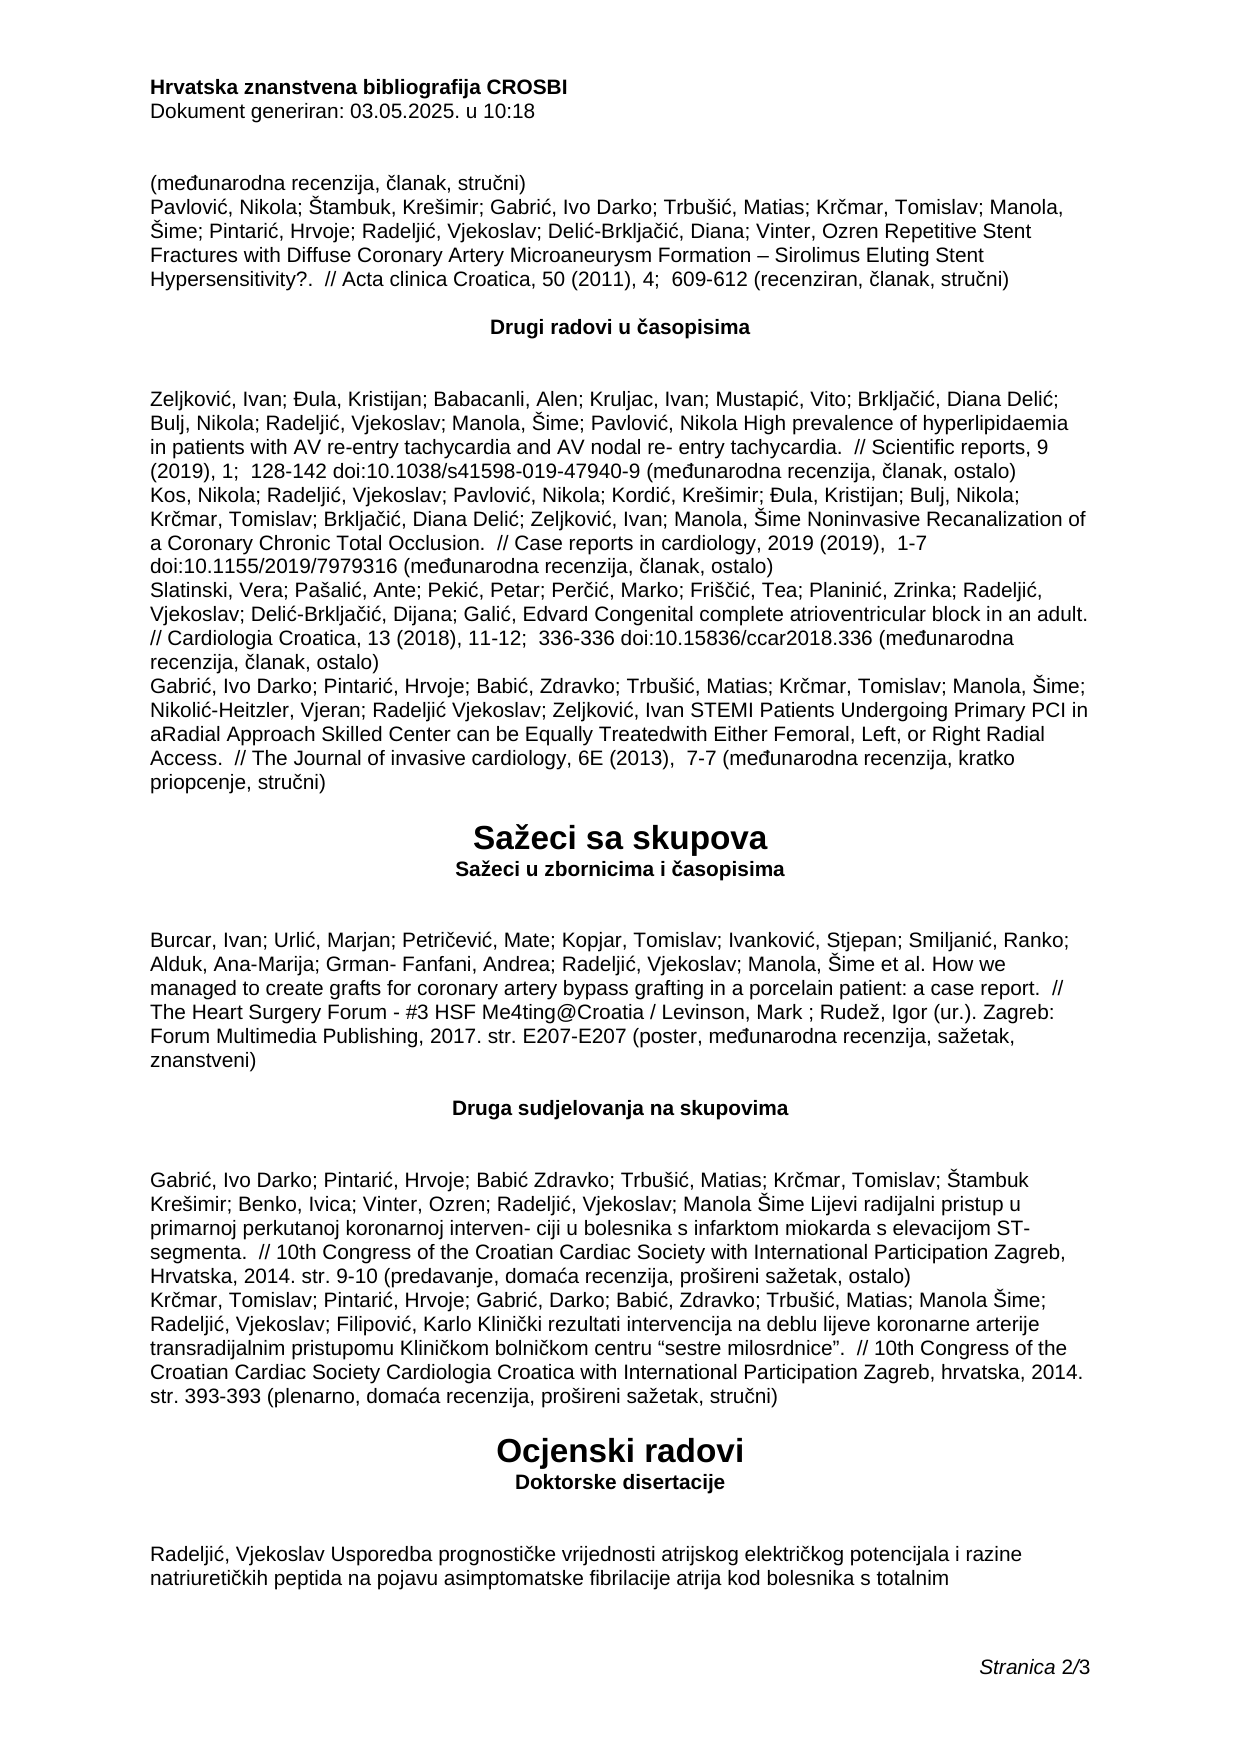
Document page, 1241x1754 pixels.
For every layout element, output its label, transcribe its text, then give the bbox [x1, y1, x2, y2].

text Pavlović, Nikola; Štambuk, Krešimir; Gabrić, Ivo Darko; Trbušić, Matias; Krčmar, Tomislav; Manola, Šime; Pintarić, Hrvoje; Radeljić, Vjekoslav; Delić-Brkljačić, Diana; Vinter, Ozren [150, 195, 1090, 291]
subtitle Sažeci sa skupova [150, 818, 1090, 856]
text Zeljković, Ivan; Đula, Kristijan; Babacanli, Alen; Kruljac, Ivan; Mustapić, Vito; Brkljačić, Diana Delić; Bulj, Nikola; Radeljić, Vjekoslav; Manola, Šime; Pavlović, Nikola [150, 387, 1090, 482]
subtitle Doktorske disertacije [150, 1470, 1090, 1494]
text Slatinski, Vera; Pašalić, Ante; Pekić, Petar; Perčić, Marko; Friščić, Tea; Planinić, Zrinka; Radeljić, Vjekoslav; Delić-Brkljačić, Dijana; Galić, Edvard [150, 578, 1090, 674]
subtitle Ocjenski radovi [150, 1431, 1090, 1470]
subtitle Sažeci u zbornicima i časopisima [150, 856, 1090, 880]
subtitle Druga sudjelovanja na skupovima [150, 1096, 1090, 1120]
text Kos, Nikola; Radeljić, Vjekoslav; Pavlović, Nikola; Kordić, Krešimir; Đula, Kristijan; Bulj, Nikola; Krčmar, Tomislav; Brkljačić, Diana Delić; Zeljković, Ivan; Manola, Šime [150, 482, 1090, 578]
text Gabrić, Ivo Darko; Pintarić, Hrvoje; Babić, Zdravko; Trbušić, Matias; Krčmar, Tomislav; Manola, Šime; Nikolić-Heitzler, Vjeran; Radeljić Vjekoslav; Zeljković, Ivan [150, 674, 1090, 794]
text Krčmar, Tomislav; Pintarić, Hrvoje; Gabrić, Darko; Babić, Zdravko; Trbušić, Matias; Manola Šime; Radeljić, Vjekoslav; Filipović, Karlo [150, 1288, 1090, 1407]
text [150, 171, 1090, 195]
text Burcar, Ivan; Urlić, Marjan; Petričević, Mate; Kopjar, Tomislav; Ivanković, Stjepan; Smiljanić, Ranko; Alduk, Ana-Marija; Grman- Fanfani, Andrea; Radeljić, Vjekoslav; Manola, Šime et al. [150, 928, 1090, 1072]
subtitle Drugi radovi u časopisima [150, 315, 1090, 339]
text Radeljić, Vjekoslav [150, 1542, 1090, 1589]
text Gabrić, Ivo Darko; Pintarić, Hrvoje; Babić Zdravko; Trbušić, Matias; Krčmar, Tomislav; Štambuk Krešimir; Benko, Ivica; Vinter, Ozren; Radeljić, Vjekoslav; Manola Šime [150, 1168, 1090, 1288]
